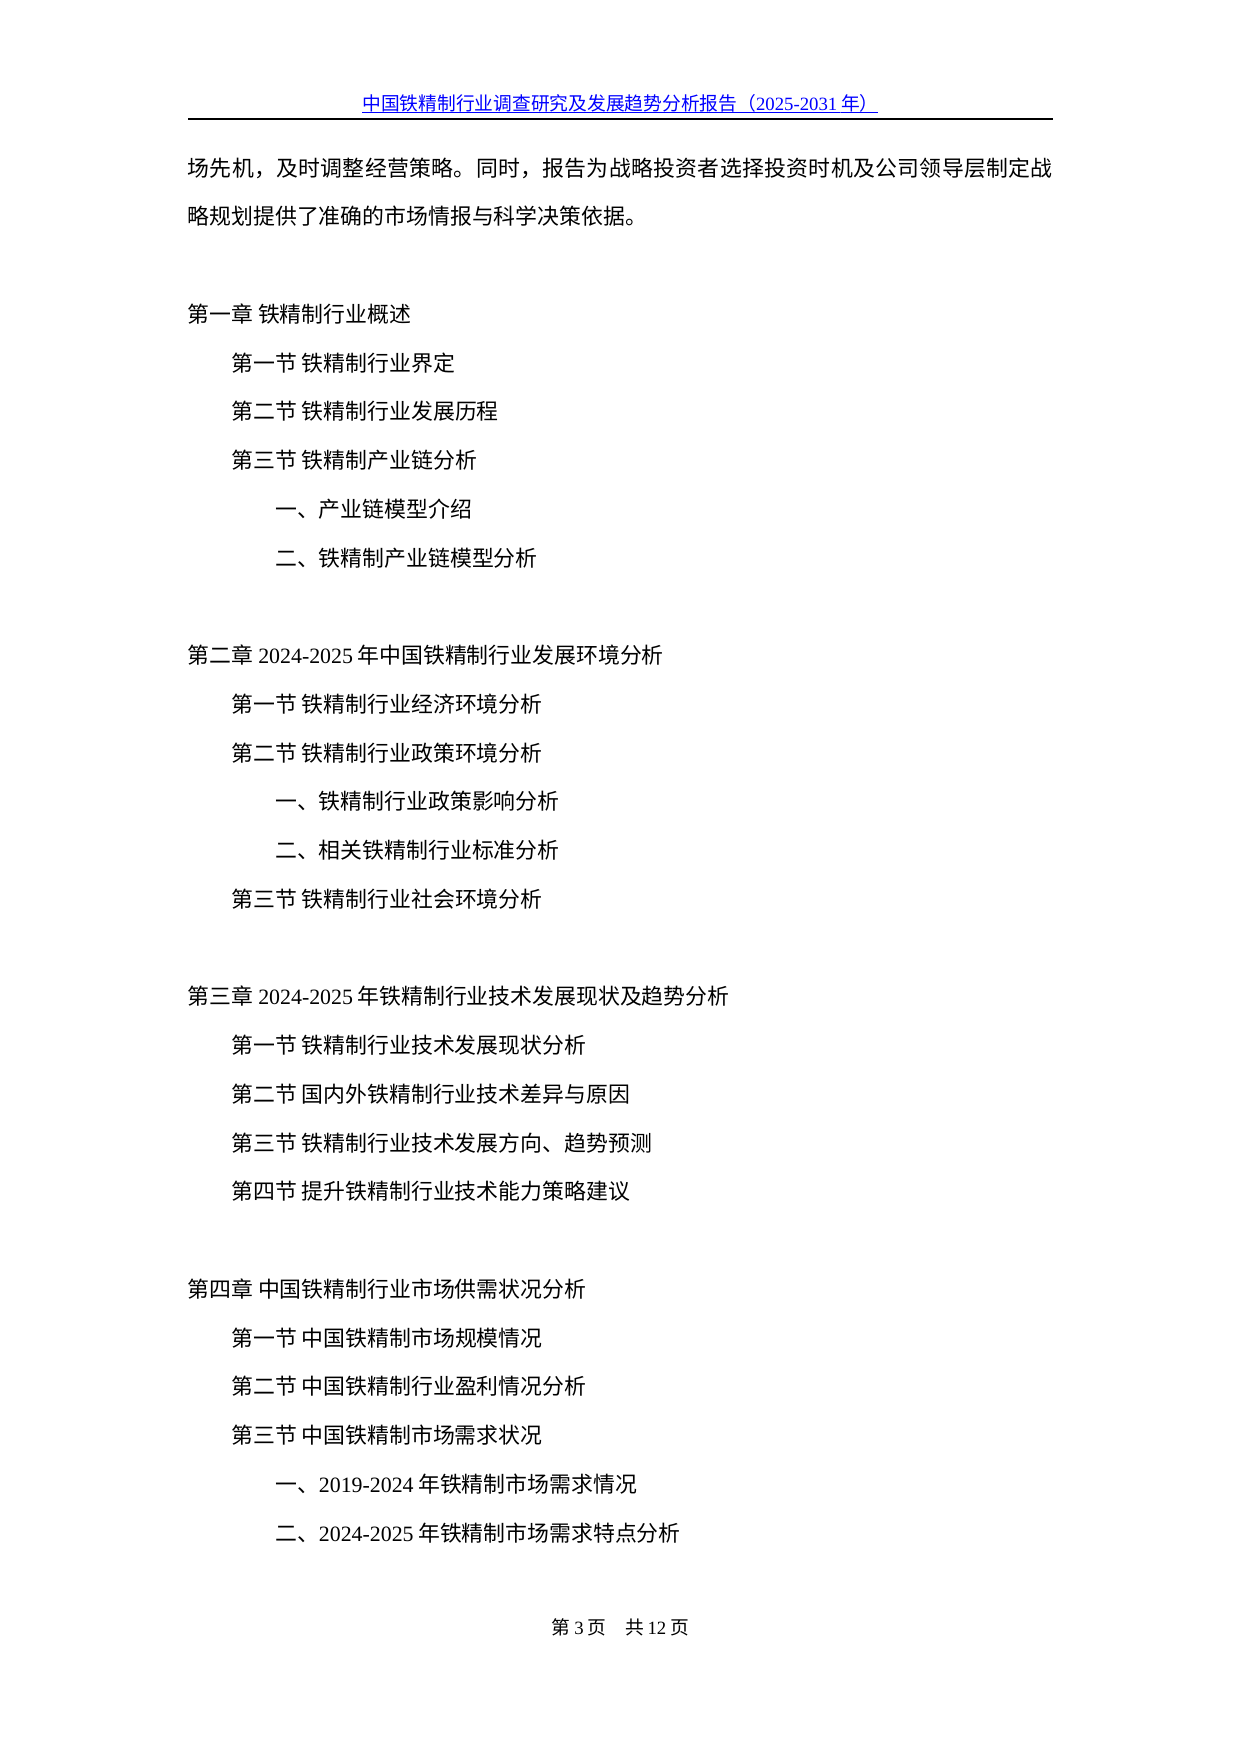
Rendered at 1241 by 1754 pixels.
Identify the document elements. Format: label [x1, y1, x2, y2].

text [187, 150, 1053, 1548]
